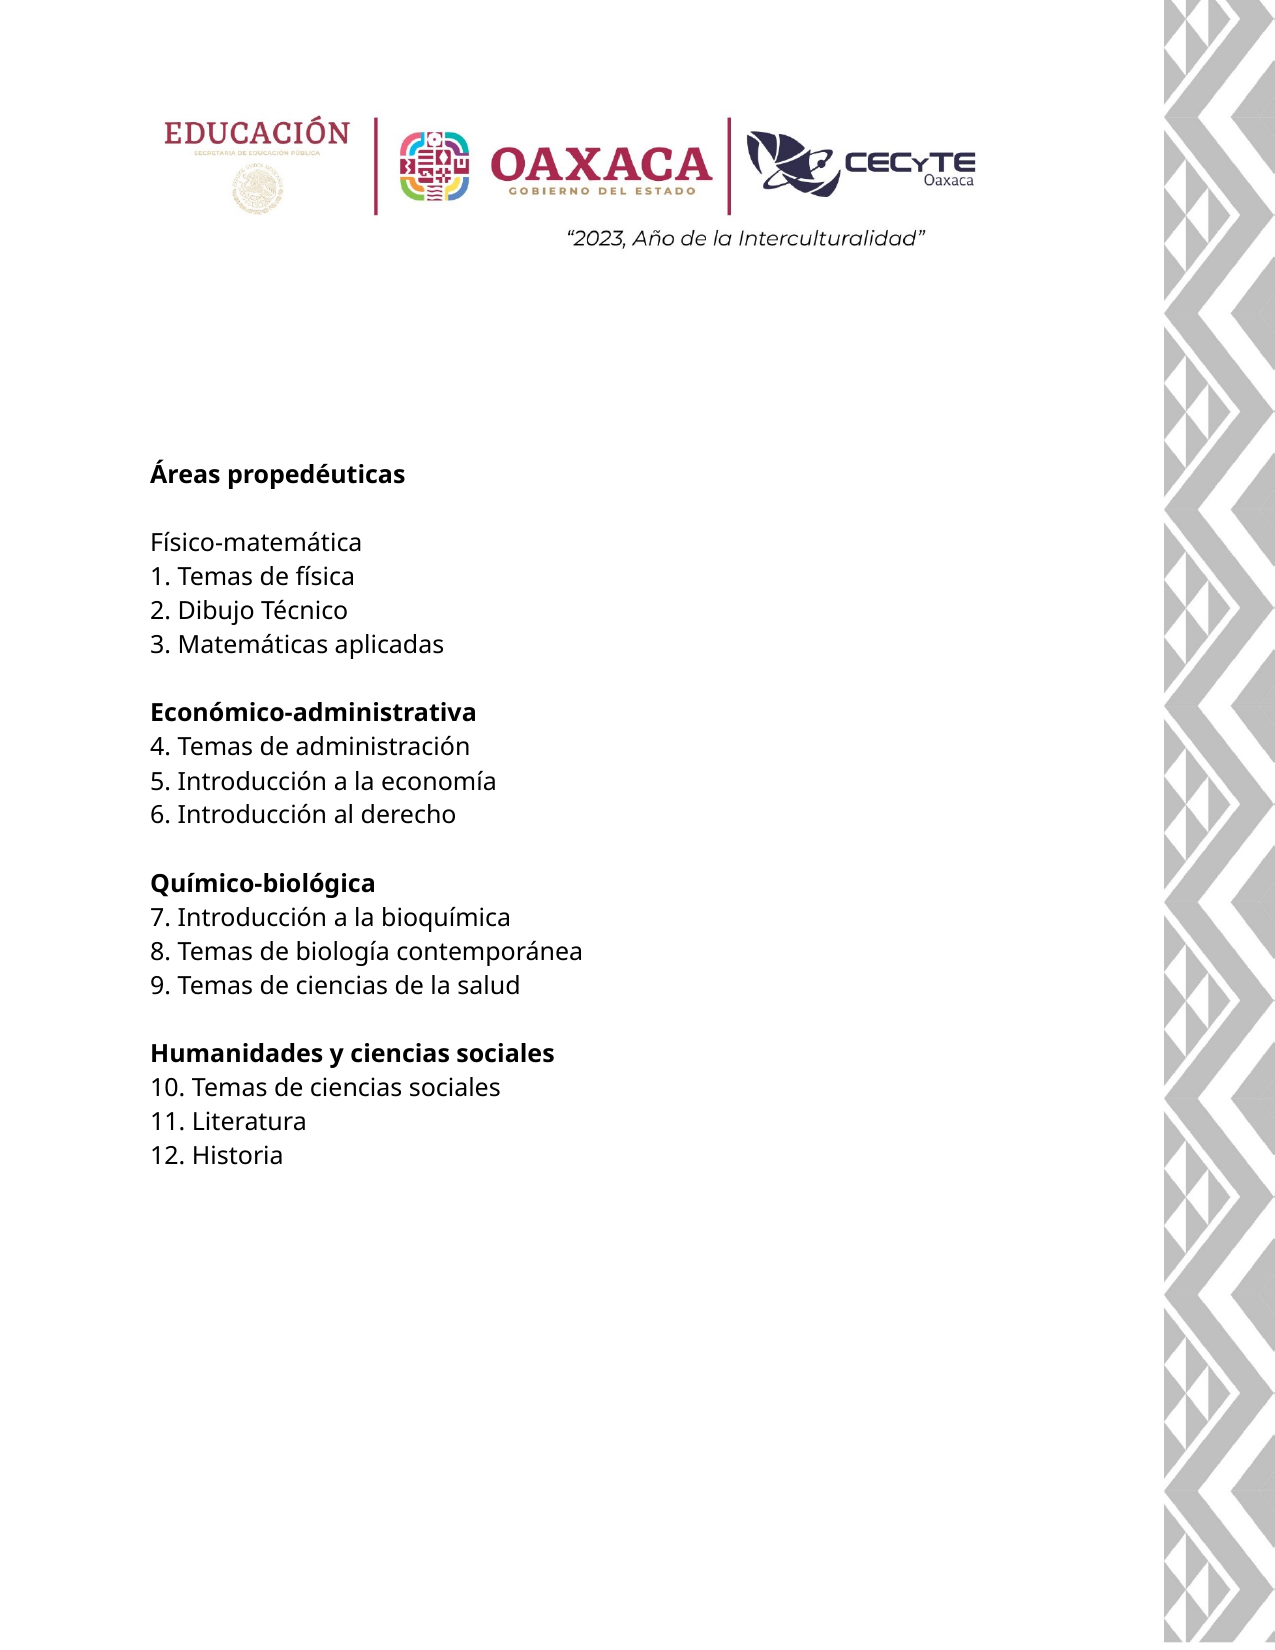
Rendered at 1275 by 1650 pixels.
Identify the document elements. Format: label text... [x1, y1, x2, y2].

text 2. Dibujo Técnico [150, 593, 1125, 627]
picture [108, 0, 1275, 1643]
text 1. Temas de física [150, 559, 1125, 593]
text 9. Temas de ciencias de la salud [150, 967, 1125, 1002]
text 6. Introducción al derecho [150, 797, 1125, 831]
text 12. Historia [150, 1138, 1125, 1172]
text Químico-biológica [150, 865, 1125, 899]
text 7. Introducción a la bioquímica [150, 899, 1125, 933]
text Físico-matemática [150, 525, 1125, 559]
text 8. Temas de biología contemporánea [150, 933, 1125, 967]
text Áreas propedéuticas [150, 457, 1125, 491]
text Económico-administrativa [150, 695, 1125, 729]
text 4. Temas de administración [150, 729, 1125, 763]
text 10. Temas de ciencias sociales [150, 1070, 1125, 1104]
text 3. Matemáticas aplicadas [150, 627, 1125, 661]
text 11. Literatura [150, 1104, 1125, 1138]
text Humanidades y ciencias sociales [150, 1036, 1125, 1070]
text 5. Introducción a la economía [150, 763, 1125, 797]
